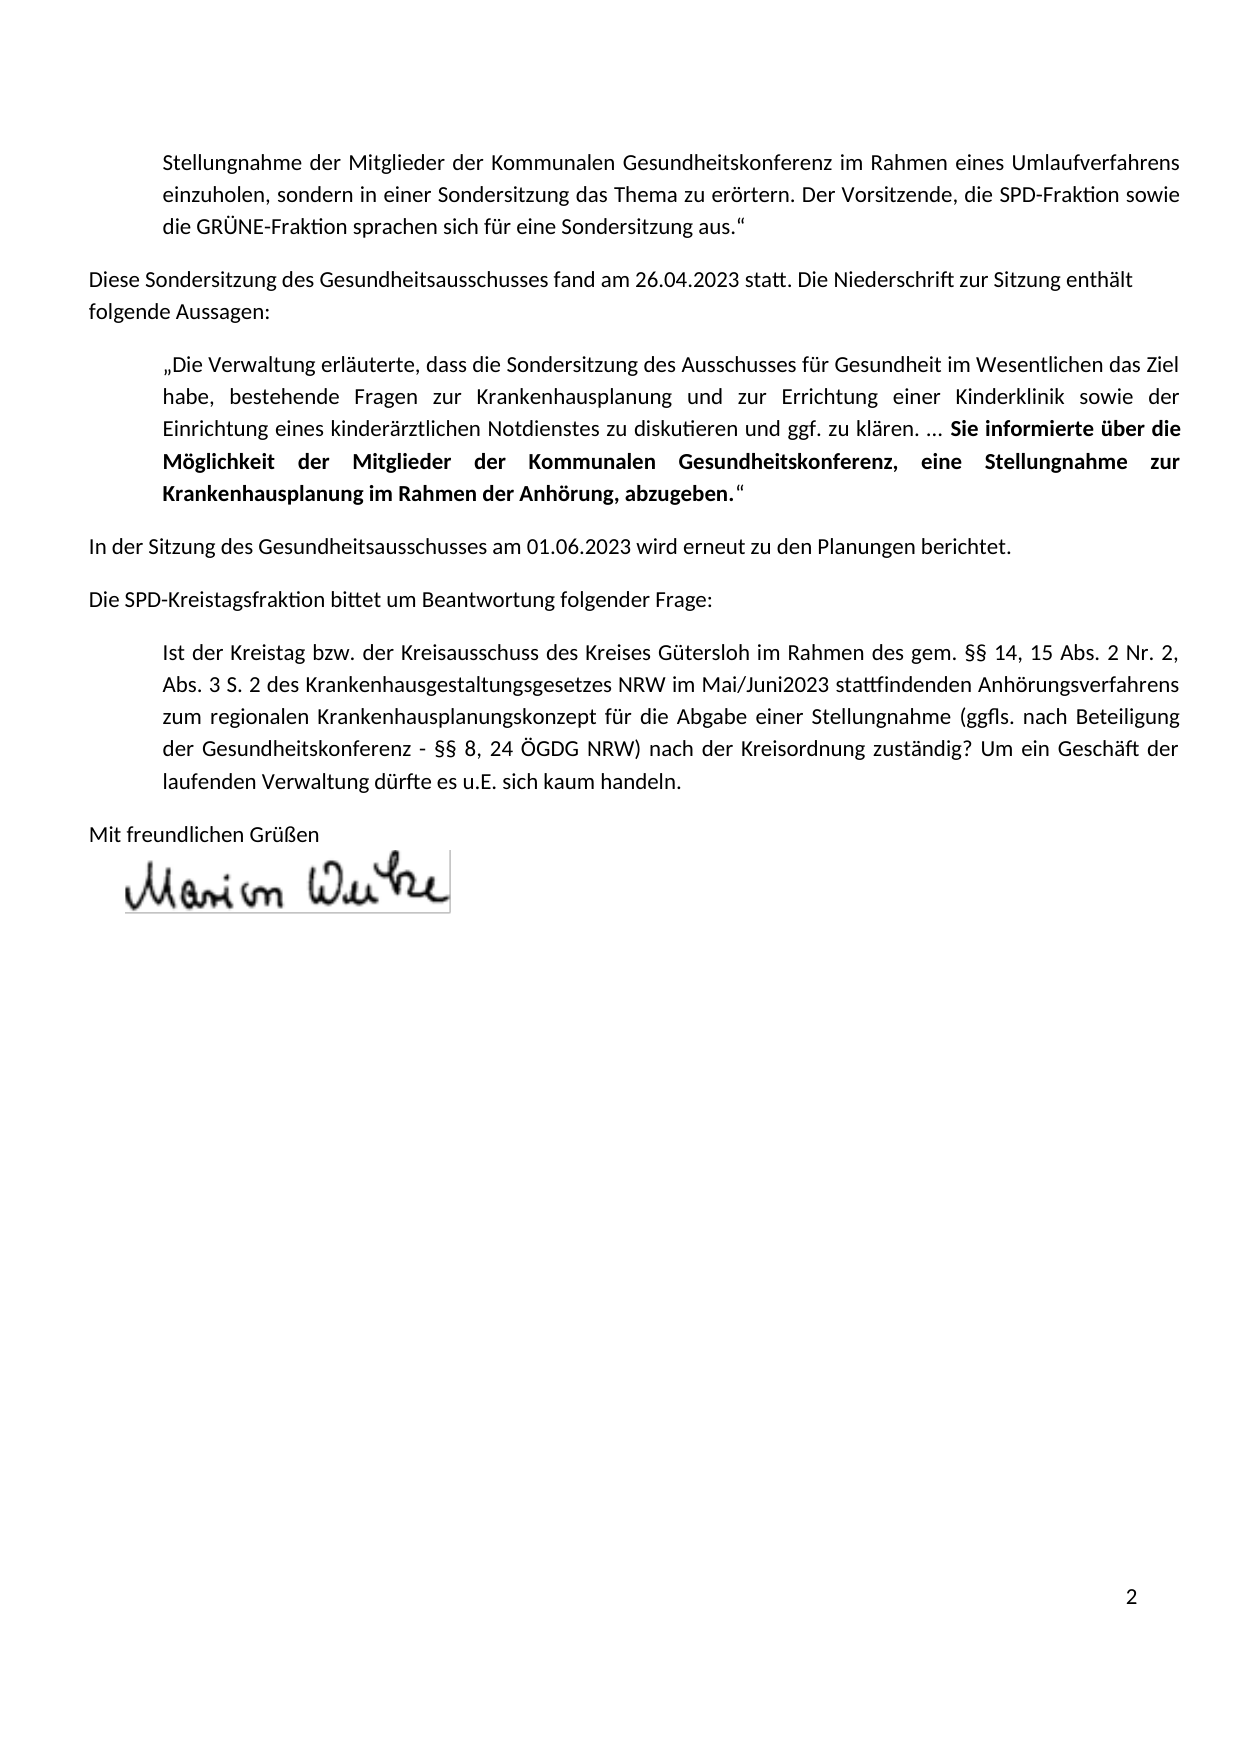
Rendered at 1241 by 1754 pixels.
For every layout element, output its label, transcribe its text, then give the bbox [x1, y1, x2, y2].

text In der Sitzung des Gesundheitsausschusses am 01.06.2023 wird erneut zu den Planungen berichtet. [89, 532, 1181, 560]
text Die SPD-Kreistagsfraktion bittet um Beantwortung folgender Frage: [89, 585, 1181, 613]
list Mit freundlichen Grüßen [89, 820, 1119, 923]
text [162, 148, 1181, 240]
text Diese Sondersitzung des Gesundheitsausschusses fand am 26.04.2023 statt. Die Niederschrift zur Sitzung enthält folgende Aussagen: [89, 265, 1181, 325]
text Ist der Kreistag bzw. der Kreisausschuss des Kreises Gütersloh im Rahmen des gem. §§ 14, 15 Abs. 2 Nr. 2, Abs. 3 S. 2 des Krankenhausgestaltungsgesetzes NRW im Mai/Juni2023 stattfindenden Anhörungsverfahrens zum regionalen Krankenhausplanungskonzept für die Abgabe einer Stellungnahme (ggfls. nach Beteiligung der Gesundheitskonferenz - §§ 8, 24 ÖGDG NRW) nach der Kreisordnung zuständig? Um ein Geschäft der laufenden Verwaltung dürfte es u.E. sich kaum handeln. [162, 638, 1181, 795]
text „Die Verwaltung erläuterte, dass die Sondersitzung des Ausschusses für Gesundheit im Wesentlichen das Ziel habe, bestehende Fragen zur Krankenhausplanung und zur Errichtung einer Kinderklinik sowie der Einrichtung eines kinderärztlichen Notdienstes zu diskutieren und ggf. zu klären. … Sie informierte über die Möglichkeit der Mitglieder der Kommunalen Gesundheitskonferenz, eine Stellungnahme zur Krankenhausplanung im Rahmen der Anhörung, abzugeben.“ [162, 350, 1181, 507]
picture [125, 850, 453, 918]
